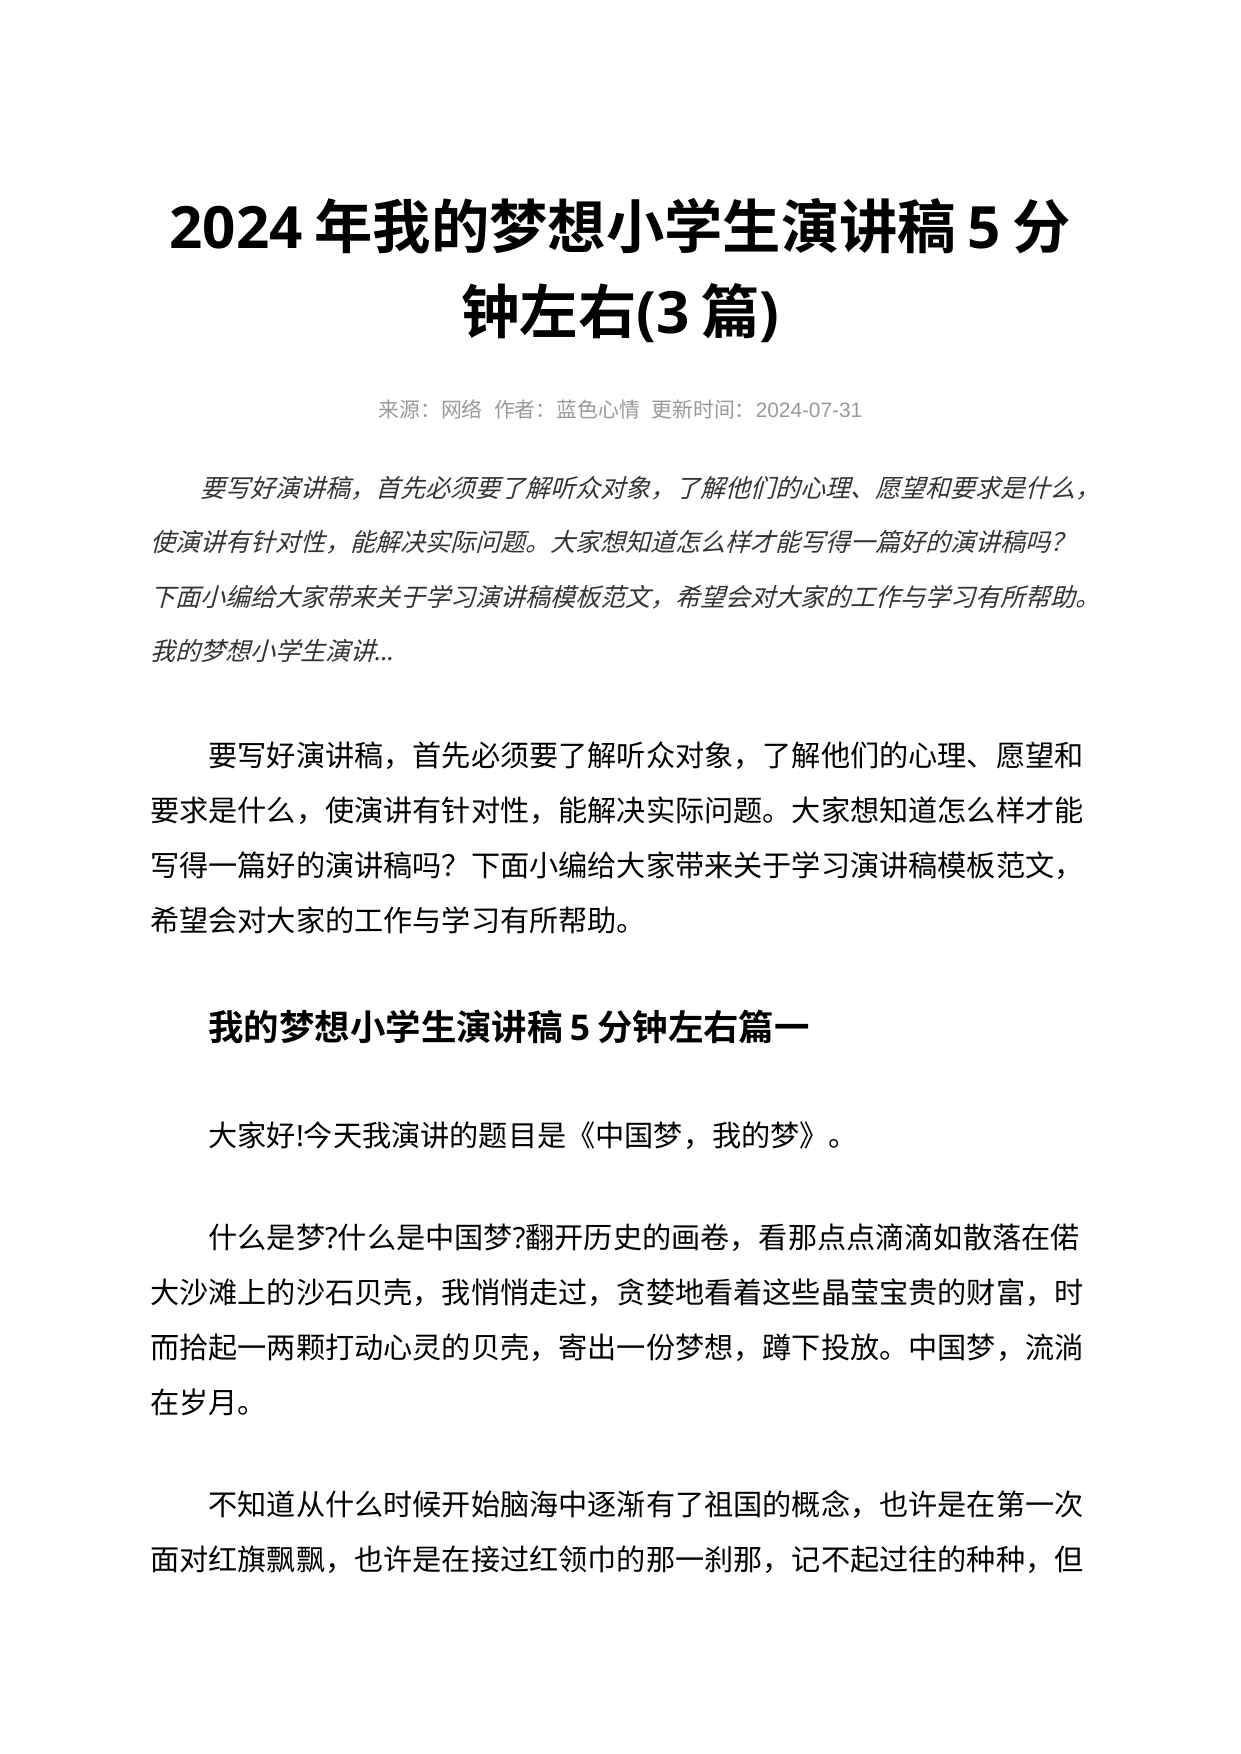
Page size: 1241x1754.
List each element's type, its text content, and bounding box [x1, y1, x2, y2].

text 大家好!今天我演讲的题目是《中国梦，我的梦》。 [150, 1113, 1090, 1155]
text 来源：网络 作者：蓝色心情 更新时间：2024-07-31 [150, 398, 1090, 422]
text 什么是梦?什么是中国梦?翻开历史的画卷，看那点点滴滴如散落在偌大沙滩上的沙石贝壳，我悄悄走过，贪婪地看着这些晶莹宝贵的财富，时而拾起一两颗打动心灵的贝壳，寄出一份梦想，蹲下投放。中国梦，流淌在岁月。 [150, 1215, 1090, 1422]
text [150, 1481, 1090, 1579]
text 要写好演讲稿，首先必须要了解听众对象，了解他们的心理、愿望和要求是什么，使演讲有针对性，能解决实际问题。大家想知道怎么样才能写得一篇好的演讲稿吗？下面小编给大家带来关于学习演讲稿模板范文，希望会对大家的工作与学习有所帮助。我的梦想小学生演讲... [150, 468, 1090, 668]
text 我的梦想小学生演讲稿5分钟左右篇一 [150, 999, 1090, 1051]
subtitle 2024年我的梦想小学生演讲稿5分钟左右(3篇) [150, 181, 1090, 351]
text 要写好演讲稿，首先必须要了解听众对象，了解他们的心理、愿望和要求是什么，使演讲有针对性，能解决实际问题。大家想知道怎么样才能写得一篇好的演讲稿吗？下面小编给大家带来关于学习演讲稿模板范文，希望会对大家的工作与学习有所帮助。 [150, 733, 1090, 940]
